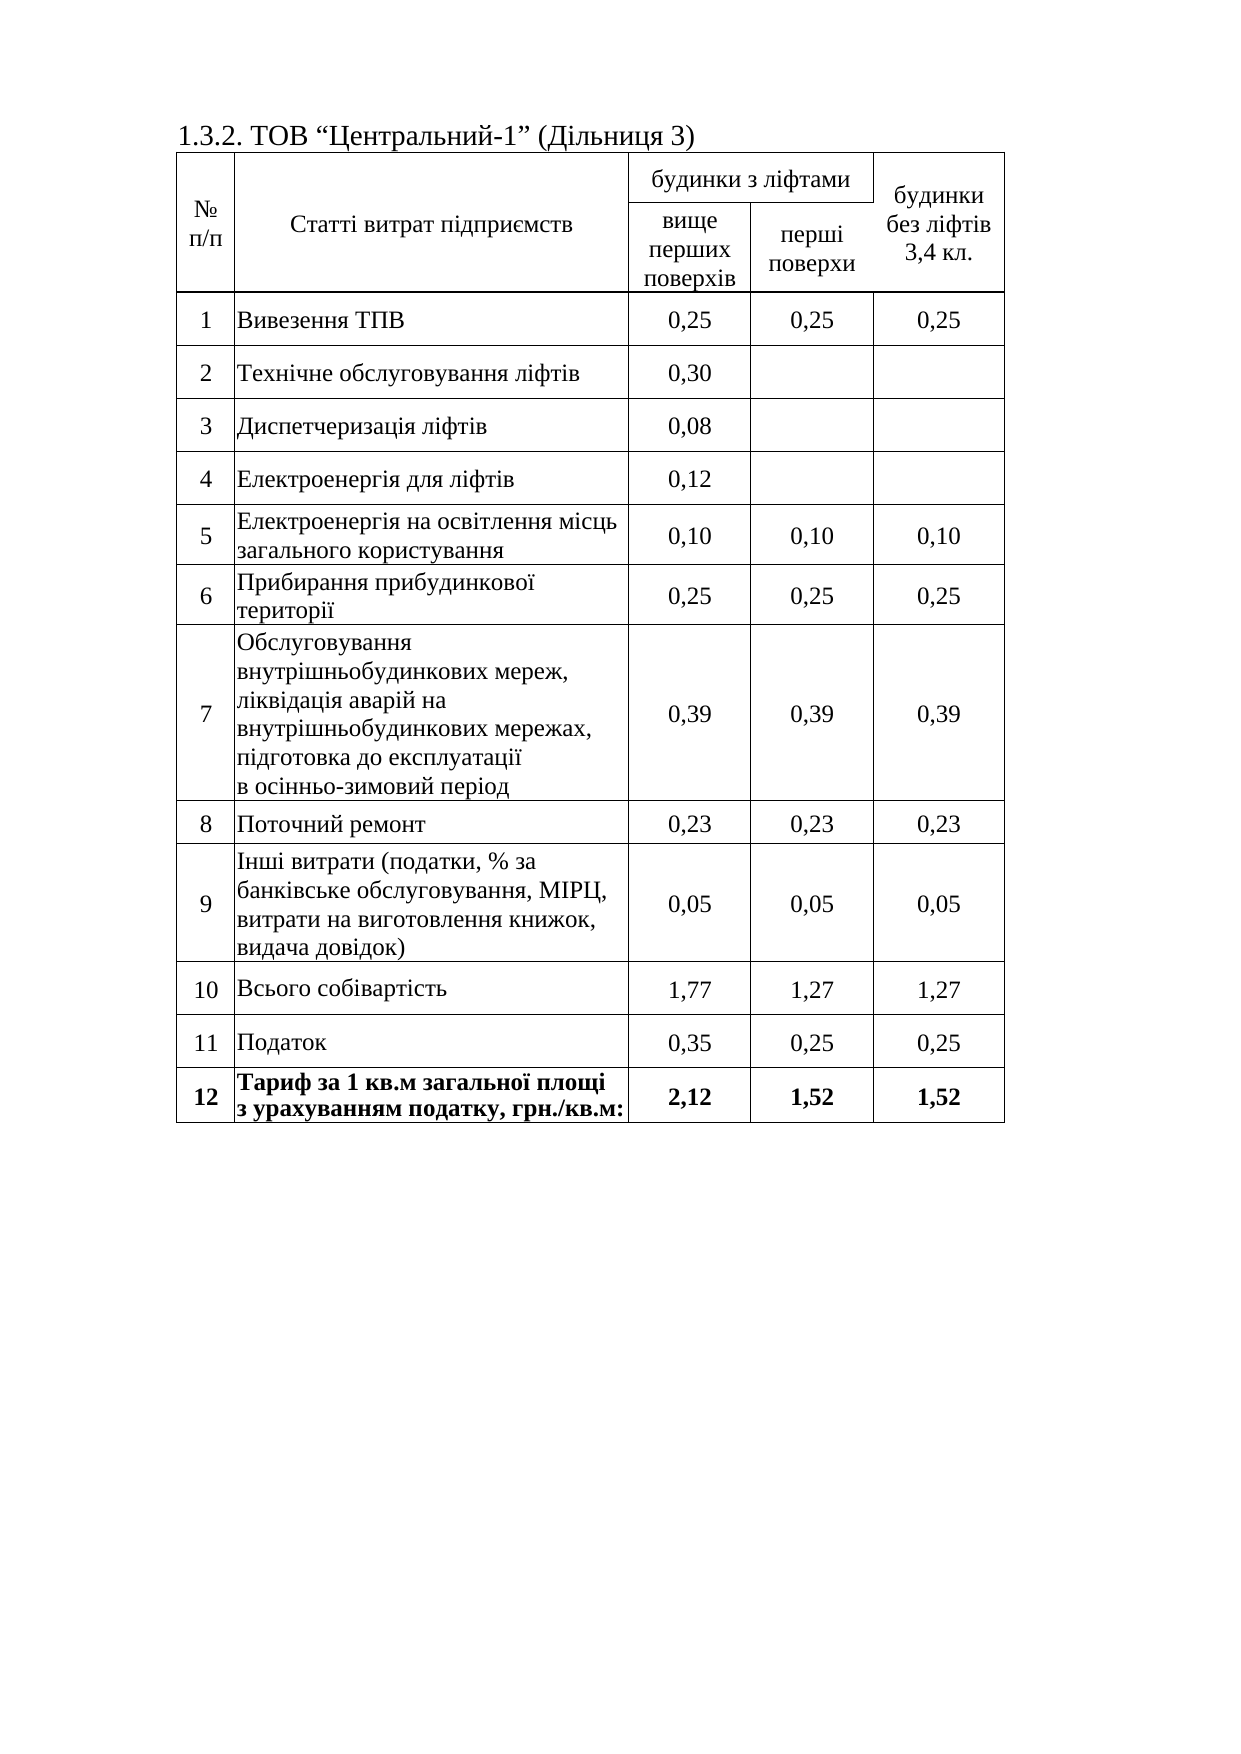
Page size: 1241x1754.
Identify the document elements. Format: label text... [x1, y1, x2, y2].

table_cell 0,12 [629, 452, 750, 503]
table_cell 0,25 [629, 565, 750, 624]
table_cell 0,05 [874, 844, 1004, 961]
table_header будинки без ліфтів 3,4 кл. [873, 153, 1004, 291]
table_cell Всього собівартість [235, 962, 628, 1014]
table_header Статті витрат підприємств [235, 153, 628, 291]
table_cell 0,05 [751, 844, 873, 961]
table_cell 0,39 [874, 625, 1004, 800]
table_cell 11 [177, 1015, 234, 1067]
table_cell Диспетчеризація ліфтів [235, 399, 628, 451]
table_cell Обслуговування внутрішньобудинкових мереж, ліквідація аварій на внутрішньобудинкових мережах, підготовка до експлуатації в осінньо-зимовий період [235, 625, 628, 800]
table_cell Електроенергія для ліфтів [235, 452, 628, 503]
table_cell Тариф за 1 кв.м загальної площі з урахуванням податку, грн./кв.м: [235, 1068, 628, 1122]
table_cell 0,30 [629, 346, 750, 397]
table_cell 3 [177, 399, 234, 451]
table_cell 7 [177, 625, 234, 800]
table_cell 0,25 [874, 1015, 1004, 1067]
table_cell 0,39 [629, 625, 750, 800]
table_cell 5 [177, 505, 234, 564]
table_cell 0,23 [629, 801, 750, 843]
table_cell 0,10 [874, 505, 1004, 564]
table_cell 0,25 [874, 293, 1004, 344]
table_cell [751, 452, 873, 503]
table_cell 0,05 [629, 844, 750, 961]
table_cell 1,77 [629, 962, 750, 1014]
table_cell Прибирання прибудинкової території [235, 565, 628, 624]
table_cell 0,10 [751, 505, 873, 564]
table_cell 0,25 [751, 1015, 873, 1067]
table_cell 1,52 [874, 1068, 1004, 1122]
table_cell 8 [177, 801, 234, 843]
table_cell 9 [177, 844, 234, 961]
table_cell 0,35 [629, 1015, 750, 1067]
table_cell 0,39 [751, 625, 873, 800]
table_cell [874, 399, 1004, 451]
table_cell 2,12 [629, 1068, 750, 1122]
table_cell [751, 399, 873, 451]
table_cell 1,27 [874, 962, 1004, 1014]
table_cell 0,25 [751, 293, 873, 344]
table_cell 1,52 [751, 1068, 873, 1122]
table_cell Податок [235, 1015, 628, 1067]
table_header № п/п [177, 153, 234, 291]
table_cell 0,23 [751, 801, 873, 843]
table_cell [751, 346, 873, 397]
table_cell Поточний ремонт [235, 801, 628, 843]
table_cell 0,25 [629, 293, 750, 344]
table_cell 0,08 [629, 399, 750, 451]
table_cell Електроенергія на освітлення місць загального користування [235, 505, 628, 564]
table_cell 0,23 [874, 801, 1004, 843]
table_header будинки з ліфтами [629, 153, 873, 202]
text 1.3.2. ТОВ “Центральний- (Дільниця 3) [177, 118, 1152, 152]
table_cell перші поверхи [751, 203, 873, 291]
table_cell 2 [177, 346, 234, 397]
table_cell 12 [177, 1068, 234, 1122]
table_cell 1,27 [751, 962, 873, 1014]
table_cell Вивезення ТПВ [235, 293, 628, 344]
table_cell [874, 346, 1004, 397]
table_cell Технічне обслуговування ліфтів [235, 346, 628, 397]
table_cell 10 [177, 962, 234, 1014]
table_cell 0,25 [874, 565, 1004, 624]
table_cell 0,10 [629, 505, 750, 564]
table_cell Інші витрати (податки, % за банківське обслуговування, МІРЦ, витрати на виготовлення книжок, видача довідок) [235, 844, 628, 961]
table_cell 0,25 [751, 565, 873, 624]
table_cell вище перших поверхів [629, 203, 750, 291]
table_cell [874, 452, 1004, 503]
table_cell 1 [177, 293, 234, 344]
table_cell 6 [177, 565, 234, 624]
table_cell 4 [177, 452, 234, 503]
